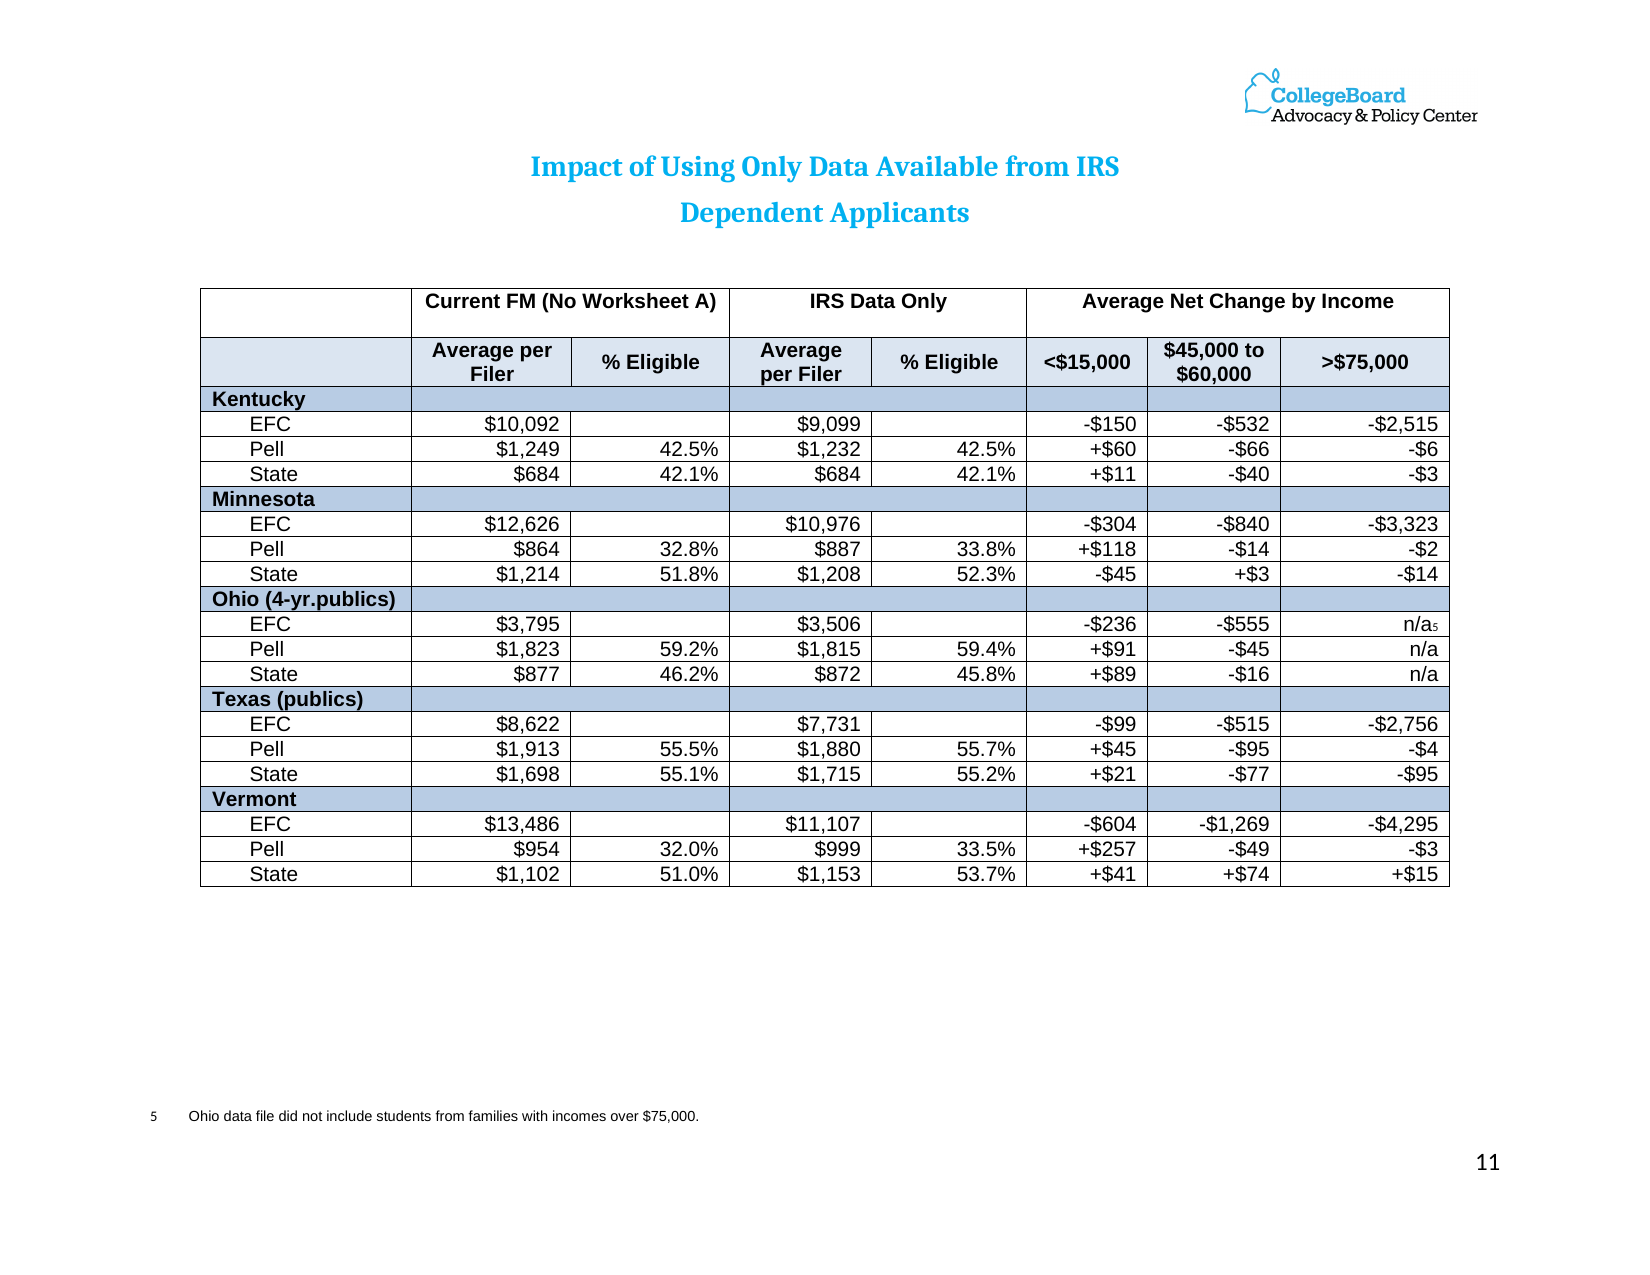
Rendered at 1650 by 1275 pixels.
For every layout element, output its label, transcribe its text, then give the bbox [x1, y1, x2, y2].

table_cell -$16 [1148, 662, 1280, 686]
table_cell Texas (publics) [201, 687, 411, 711]
table_cell [1281, 387, 1449, 411]
table_cell -$4 [1281, 737, 1449, 761]
table_cell <$15,000 [1027, 338, 1147, 386]
table_cell State [201, 862, 411, 886]
table_cell $12,626 [412, 512, 570, 536]
table_cell [412, 387, 729, 411]
table_cell [571, 512, 729, 536]
table_cell -$555 [1148, 612, 1280, 636]
text Dependent Applicants [150, 196, 1500, 229]
table_cell $1,815 [730, 637, 871, 661]
table_cell [412, 587, 729, 611]
table_cell State [201, 462, 411, 486]
table_cell 32.0% [571, 837, 729, 861]
table_cell -$2,756 [1281, 712, 1449, 736]
table_cell 33.5% [872, 837, 1026, 861]
table_cell 59.2% [571, 637, 729, 661]
table_cell $10,092 [412, 412, 570, 436]
table_cell 51.8% [571, 562, 729, 586]
table_cell >$75,000 [1281, 338, 1449, 386]
table_cell 53.7% [872, 862, 1026, 886]
table_cell $684 [412, 462, 570, 486]
text Impact of Using Only Data Available from IRS [150, 150, 1500, 183]
table_cell -$45 [1148, 637, 1280, 661]
table_cell $1,102 [412, 862, 570, 886]
table_cell $1,715 [730, 762, 871, 786]
table_cell Pell [201, 537, 411, 561]
table_cell [872, 812, 1026, 836]
table_cell +$21 [1027, 762, 1147, 786]
table_cell -$49 [1148, 837, 1280, 861]
table_cell [201, 338, 411, 386]
table_cell [1027, 487, 1147, 511]
table_cell EFC [201, 512, 411, 536]
table_cell +$89 [1027, 662, 1147, 686]
table_cell State [201, 562, 411, 586]
table_header Current FM (No Worksheet A) [412, 289, 729, 337]
table_cell +$118 [1027, 537, 1147, 561]
table_cell +$15 [1281, 862, 1449, 886]
table_cell +$257 [1027, 837, 1147, 861]
table_cell 45.8% [872, 662, 1026, 686]
table_cell -$840 [1148, 512, 1280, 536]
table_cell -$4,295 [1281, 812, 1449, 836]
table_cell -$14 [1281, 562, 1449, 586]
table_header IRS Data Only [730, 289, 1026, 337]
table_cell Minnesota [201, 487, 411, 511]
table_cell EFC [201, 812, 411, 836]
table_cell -$6 [1281, 437, 1449, 461]
table_cell $887 [730, 537, 871, 561]
table_cell $999 [730, 837, 871, 861]
table_cell -$236 [1027, 612, 1147, 636]
table_cell State [201, 762, 411, 786]
table_cell [412, 487, 729, 511]
table_cell [1027, 787, 1147, 811]
table_cell -$99 [1027, 712, 1147, 736]
table_cell Ohio (4-yr.publics) [201, 587, 411, 611]
table_cell $1,232 [730, 437, 871, 461]
table_cell 51.0% [571, 862, 729, 886]
table_cell [730, 487, 1026, 511]
table_cell [872, 712, 1026, 736]
table_cell [1281, 787, 1449, 811]
table_cell [1027, 687, 1147, 711]
table_cell 55.1% [571, 762, 729, 786]
table_cell [1027, 587, 1147, 611]
table_cell -$45 [1027, 562, 1147, 586]
table_cell -$40 [1148, 462, 1280, 486]
table_cell [730, 587, 1026, 611]
table_cell $872 [730, 662, 871, 686]
table_cell -$77 [1148, 762, 1280, 786]
table_cell [872, 512, 1026, 536]
table_cell +$91 [1027, 637, 1147, 661]
table_cell $1,913 [412, 737, 570, 761]
table_cell 42.1% [571, 462, 729, 486]
table_cell +$11 [1027, 462, 1147, 486]
table_cell Vermont [201, 787, 411, 811]
table_cell [872, 412, 1026, 436]
table_cell n/a [1281, 612, 1449, 636]
table_cell [1281, 587, 1449, 611]
table_cell EFC [201, 712, 411, 736]
table_cell -$604 [1027, 812, 1147, 836]
table_cell 42.5% [872, 437, 1026, 461]
table_cell 52.3% [872, 562, 1026, 586]
table_cell -$95 [1281, 762, 1449, 786]
table_cell $1,208 [730, 562, 871, 586]
table_cell Pell [201, 437, 411, 461]
table_cell $877 [412, 662, 570, 686]
table_cell [571, 612, 729, 636]
table_cell $1,823 [412, 637, 570, 661]
table_cell -$2 [1281, 537, 1449, 561]
table_cell 32.8% [571, 537, 729, 561]
table_cell [571, 712, 729, 736]
table_cell [1281, 687, 1449, 711]
table_cell $13,486 [412, 812, 570, 836]
table_cell $10,976 [730, 512, 871, 536]
table_cell [1281, 487, 1449, 511]
table_cell -$532 [1148, 412, 1280, 436]
table_cell 42.1% [872, 462, 1026, 486]
table_cell Pell [201, 637, 411, 661]
table_header Average Net Change by Income [1027, 289, 1449, 337]
table_cell $8,622 [412, 712, 570, 736]
table_cell -$515 [1148, 712, 1280, 736]
table_cell % Eligible [872, 338, 1026, 386]
table_cell State [201, 662, 411, 686]
table_cell $684 [730, 462, 871, 486]
table_cell [571, 812, 729, 836]
table_cell n/a [1281, 662, 1449, 686]
table_cell +$74 [1148, 862, 1280, 886]
table_cell [1148, 787, 1280, 811]
table_cell -$3 [1281, 837, 1449, 861]
table_cell -$14 [1148, 537, 1280, 561]
table_cell $1,698 [412, 762, 570, 786]
table_cell 55.5% [571, 737, 729, 761]
table_header [201, 289, 411, 337]
table_cell 46.2% [571, 662, 729, 686]
table_cell -$1,269 [1148, 812, 1280, 836]
table_cell [412, 687, 729, 711]
table_cell $1,880 [730, 737, 871, 761]
table_cell +$41 [1027, 862, 1147, 886]
table_cell -$150 [1027, 412, 1147, 436]
table_cell [1148, 587, 1280, 611]
table_cell $954 [412, 837, 570, 861]
table_cell % Eligible [572, 338, 729, 386]
table_cell $11,107 [730, 812, 871, 836]
table_cell $3,795 [412, 612, 570, 636]
table_cell [730, 687, 1026, 711]
table_cell [730, 787, 1026, 811]
table_cell -$95 [1148, 737, 1280, 761]
table_cell n/a [1281, 637, 1449, 661]
table_cell 55.2% [872, 762, 1026, 786]
table_cell Kentucky [201, 387, 411, 411]
table_cell $9,099 [730, 412, 871, 436]
table_cell $1,249 [412, 437, 570, 461]
table_cell [571, 412, 729, 436]
table_cell [872, 612, 1026, 636]
table_cell [730, 387, 1026, 411]
table_cell Average per Filer [412, 338, 571, 386]
table_cell Average per Filer [730, 338, 871, 386]
table_cell 55.7% [872, 737, 1026, 761]
table_cell +$3 [1148, 562, 1280, 586]
table_cell [412, 787, 729, 811]
table_cell EFC [201, 412, 411, 436]
table_cell $864 [412, 537, 570, 561]
table_cell -$304 [1027, 512, 1147, 536]
table_cell -$66 [1148, 437, 1280, 461]
table_cell 59.4% [872, 637, 1026, 661]
table_cell [1148, 387, 1280, 411]
table_cell $1,214 [412, 562, 570, 586]
table_cell [1027, 387, 1147, 411]
table_cell EFC [201, 612, 411, 636]
table_cell 42.5% [571, 437, 729, 461]
table_cell $3,506 [730, 612, 871, 636]
picture [1245, 68, 1478, 126]
table_cell 33.8% [872, 537, 1026, 561]
table_cell -$3 [1281, 462, 1449, 486]
table_cell [1148, 487, 1280, 511]
table_cell $45,000 to $60,000 [1148, 338, 1280, 386]
table_cell +$60 [1027, 437, 1147, 461]
table_cell [1148, 687, 1280, 711]
table_cell Pell [201, 837, 411, 861]
table_cell -$2,515 [1281, 412, 1449, 436]
table_cell $1,153 [730, 862, 871, 886]
table_cell $7,731 [730, 712, 871, 736]
table_cell +$45 [1027, 737, 1147, 761]
table_cell Pell [201, 737, 411, 761]
table_cell -$3,323 [1281, 512, 1449, 536]
